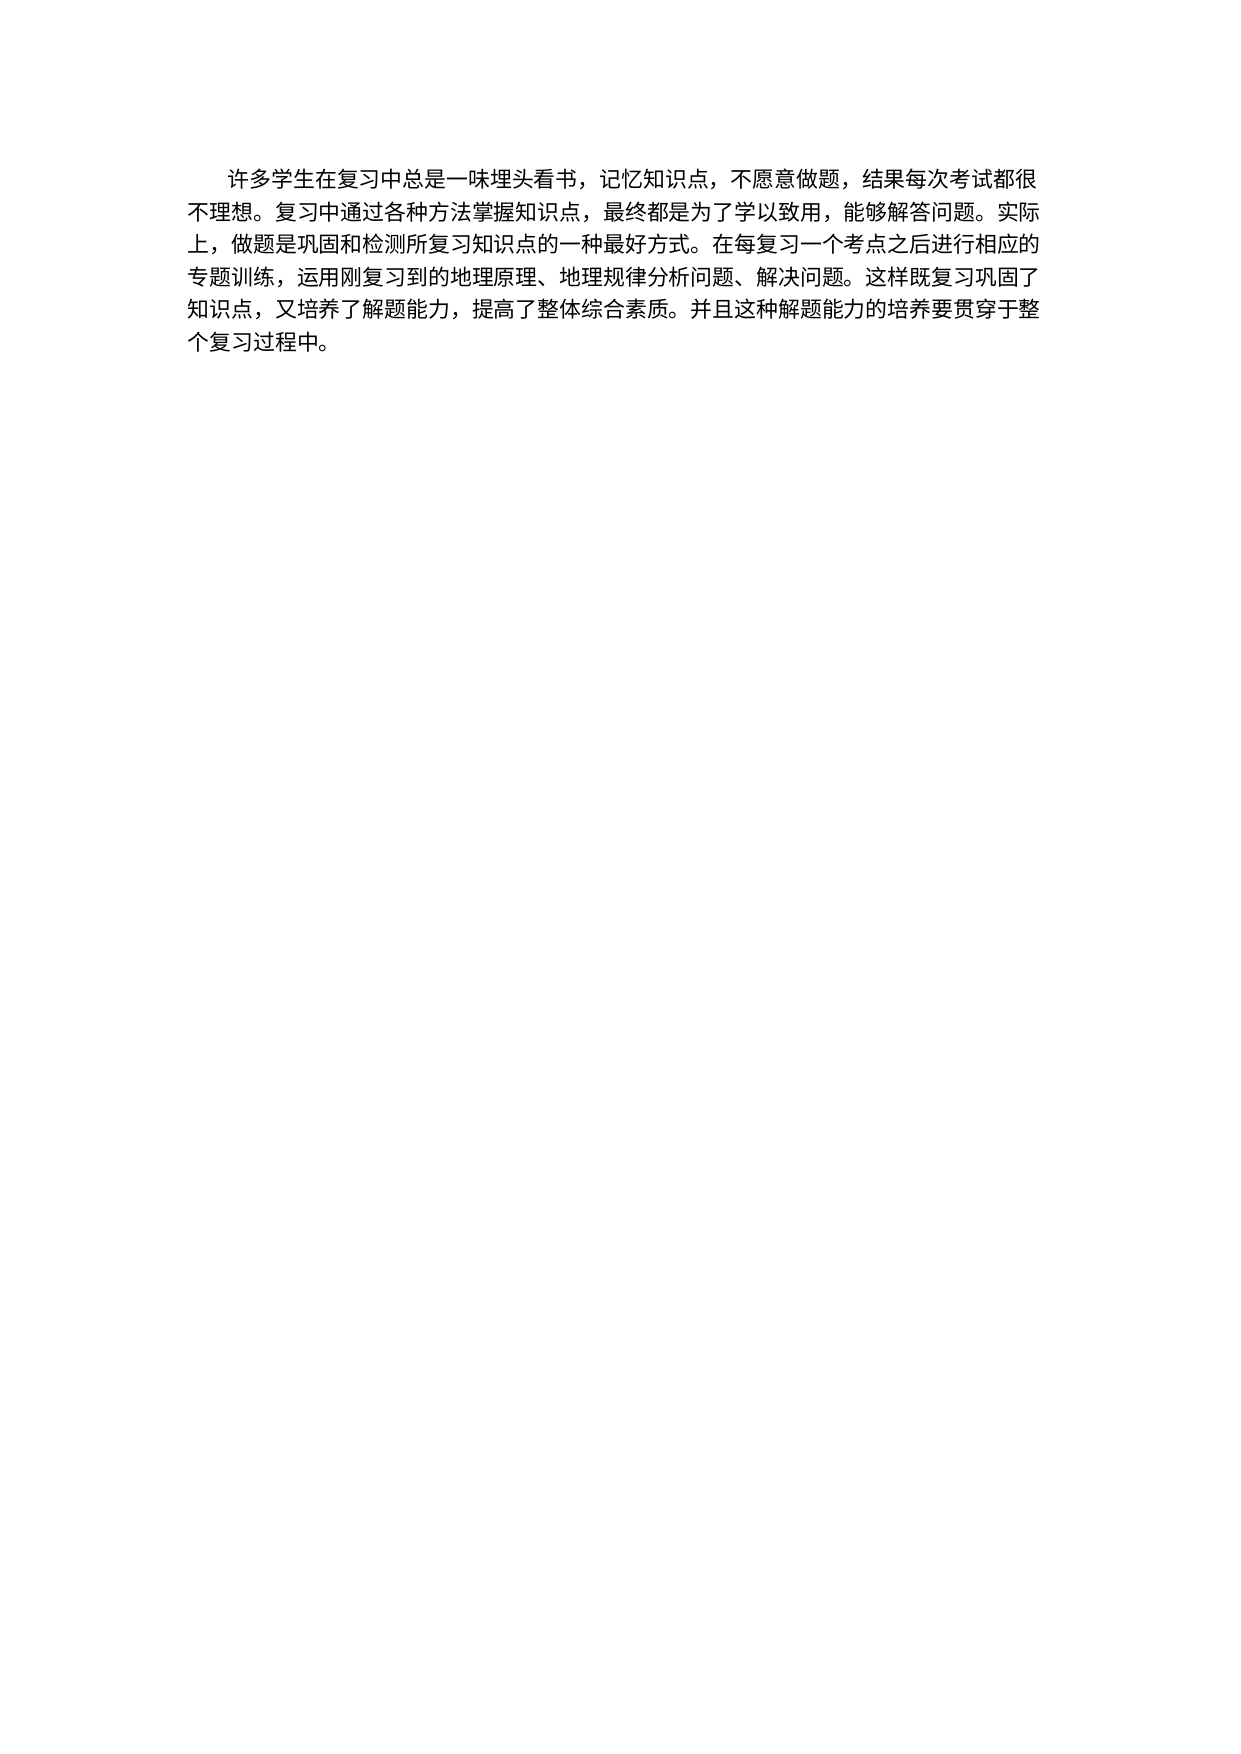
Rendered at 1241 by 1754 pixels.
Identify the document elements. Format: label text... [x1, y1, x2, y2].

text 许多学生在复习中总是一味埋头看书，记忆知识点，不愿意做题，结果每次考试都很不理想。复习中通过各种方法掌握知识点，最终都是为了学以致用，能够解答问题。实际上，做题是巩固和检测所复习知识点的一种最好方式。在每复习一个考点之后进行相应的专题训练，运用刚复习到的地理原理、地理规律分析问题、解决问题。这样既复习巩固了知识点，又培养了解题能力，提高了整体综合素质。并且这种解题能力的培养要贯穿于整个复习过程中。 [187, 162, 1053, 357]
